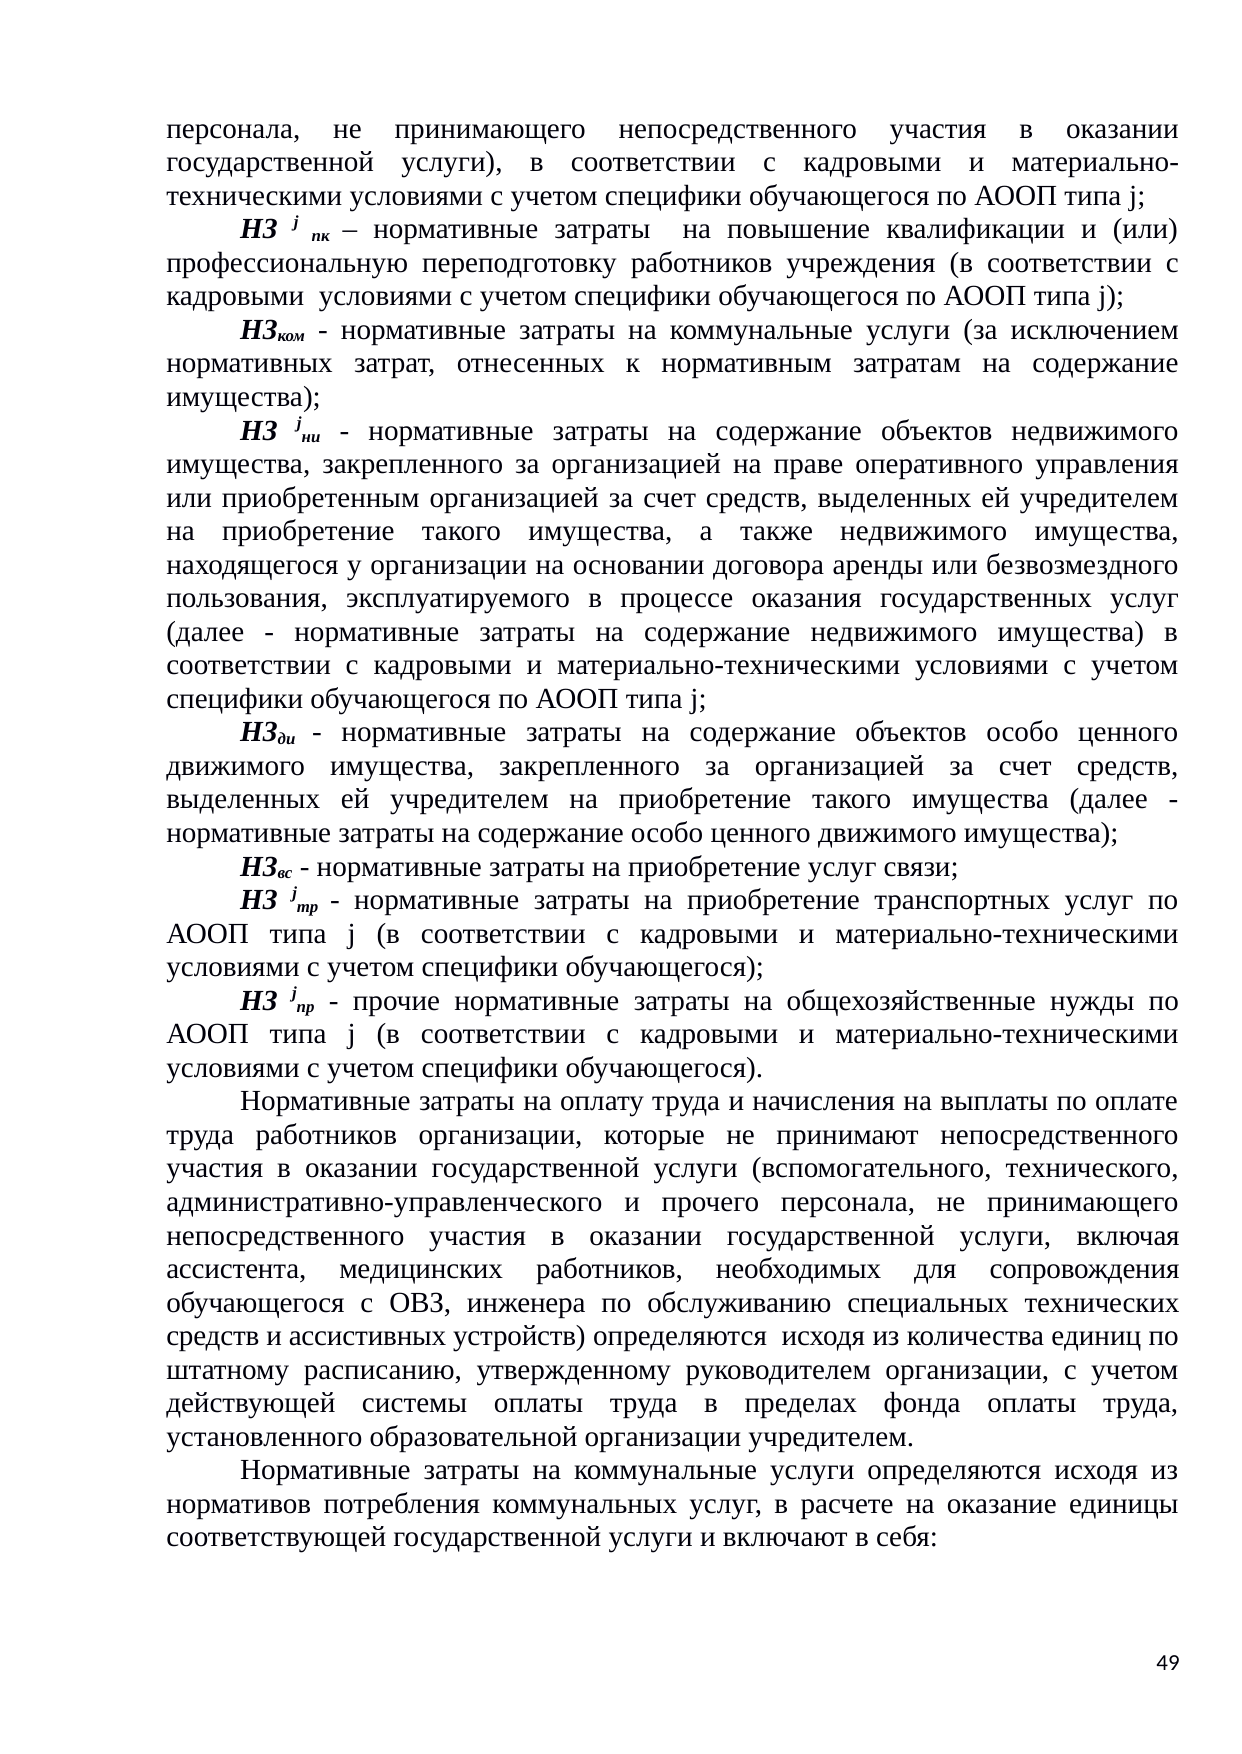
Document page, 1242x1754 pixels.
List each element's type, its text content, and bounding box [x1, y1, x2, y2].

text НЗди - нормативные затраты на содержание объектов особо ценного движимого имущества закрепленного за организацией за счет средств выделенных ей учредителем на приобретение такого имущества (далее - нормативные затраты на содержание особо ценного движимого имущества); [166, 714, 1179, 849]
text НЗ j пк – нормативные затраты на повышение квалификации и (или) профессиональную переподготовку работников учреждения (в соответствии с кадровыми условиями с учетом специфики обучающегося по АООП типа j); [166, 211, 1179, 312]
text НЗ jни - нормативные затраты на содержание объектов недвижимого имущества закрепленного за организацией на праве оперативного управления или приобретенным организацией за счет средств выделенных ей учредителем на приобретение такого имущества а также недвижимого имущества находящегося у организации на основании договора аренды или безвозмездного пользования эксплуатируемого в процессе оказания государственных услуг (далее - нормативные затраты на содержание недвижимого имущества) в соответствии с кадровыми и материально-техническими условиями с учетом специфики обучающегося по АООП типа j; [166, 413, 1179, 714]
text Нормативные затраты на коммунальные услуги определяются исходя из нормативов потребления коммунальных услуг в расчете на оказание единицы соответствующей государственной услуги и включают в себя: [166, 1452, 1179, 1553]
text НЗ jтр - нормативные затраты на приобретение транспортных услуг по АООП типа j (в соответствии с кадровыми и материально-техническими условиями с учетом специфики обучающегося); [166, 882, 1179, 983]
text Нормативные затраты на оплату труда и начисления на выплаты по оплате труда работников организации которые не принимают непосредственного участия в оказании государственной услуги (вспомогательного технического административно-управленческого и прочего персонала не принимающего непосредственного участия в оказании государственной услуги, включая ассистента, медицинских работников, необходимых для сопровождения обучающегося с ОВЗ, инженера по обслуживанию специальных технических средств и ассистивных устройств) определяются исходя из количества единиц по штатному расписанию утвержденному руководителем организации с учетом действующей системы оплаты труда в пределах фонда оплаты труда установленного образовательной организации учредителем. [166, 1083, 1179, 1452]
text НЗком - нормативные затраты на коммунальные услуги (за исключением нормативных затрат отнесенных к нормативным затратам на содержание имущества); [166, 312, 1179, 413]
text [166, 111, 1179, 211]
text НЗ jпр - прочие нормативные затраты на общехозяйственные нужды по АООП типа j (в соответствии с кадровыми и материально-техническими условиями с учетом специфики обучающегося). [166, 983, 1179, 1083]
text НЗвс - нормативные затраты на приобретение услуг связи; [166, 849, 1179, 882]
